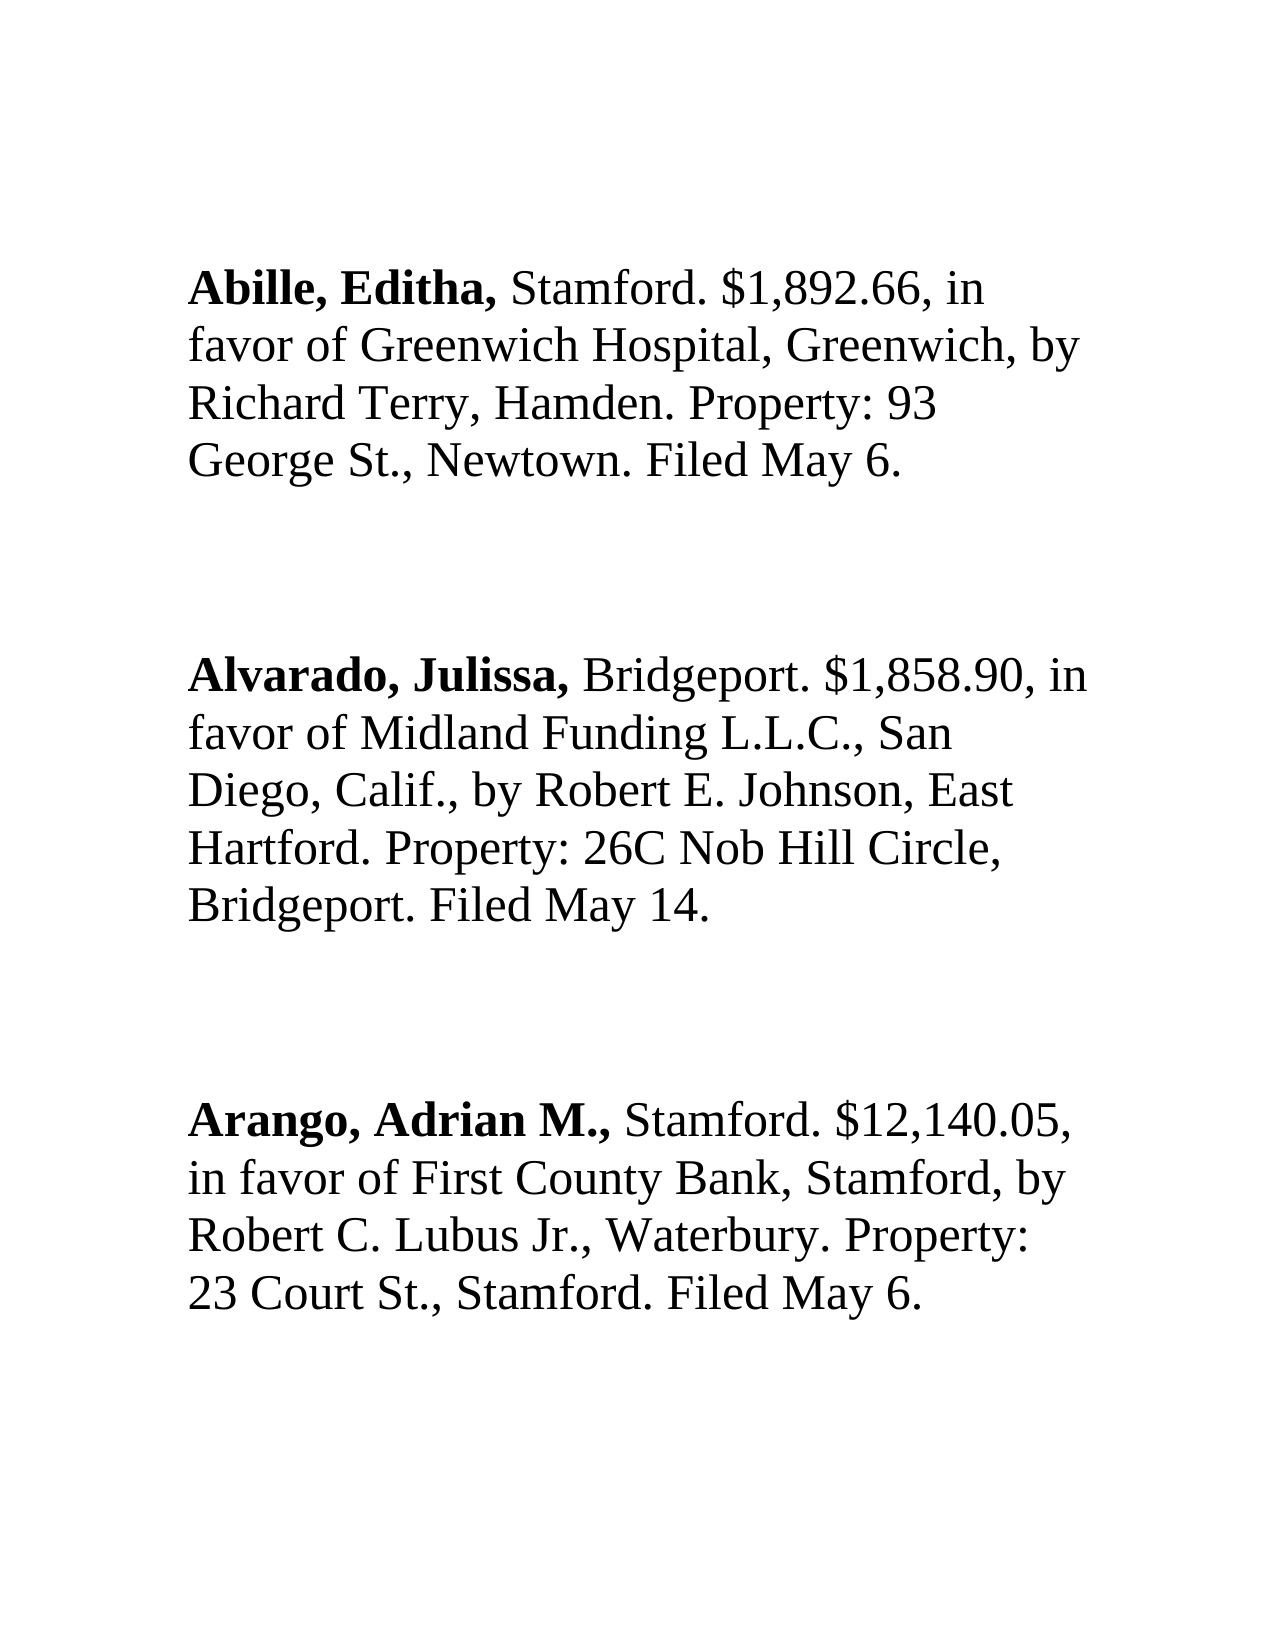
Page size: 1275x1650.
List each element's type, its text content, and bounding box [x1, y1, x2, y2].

text Arango, Adrian M., Stamford. $12,140.05, in favor of First County Bank, Stamford, by Robert C. Lubus Jr., Waterbury. Property: 23 Court St., Stamford. Filed May 6. [187, 1090, 1087, 1320]
text Alvarado, Julissa, Bridgeport. $1,858.90, in favor of Midland Funding L.L.C., San Diego, Calif., by Robert E. Johnson, East Hartford. Property: 26C Nob Hill Circle, Bridgeport. Filed May 14. [187, 645, 1087, 932]
text Abille, Editha, Stamford. $1,892.66, in favor of Greenwich Hospital, Greenwich, by Richard Terry, Hamden. Property: 93 George St., Newtown. Filed May 6. [187, 257, 1087, 487]
